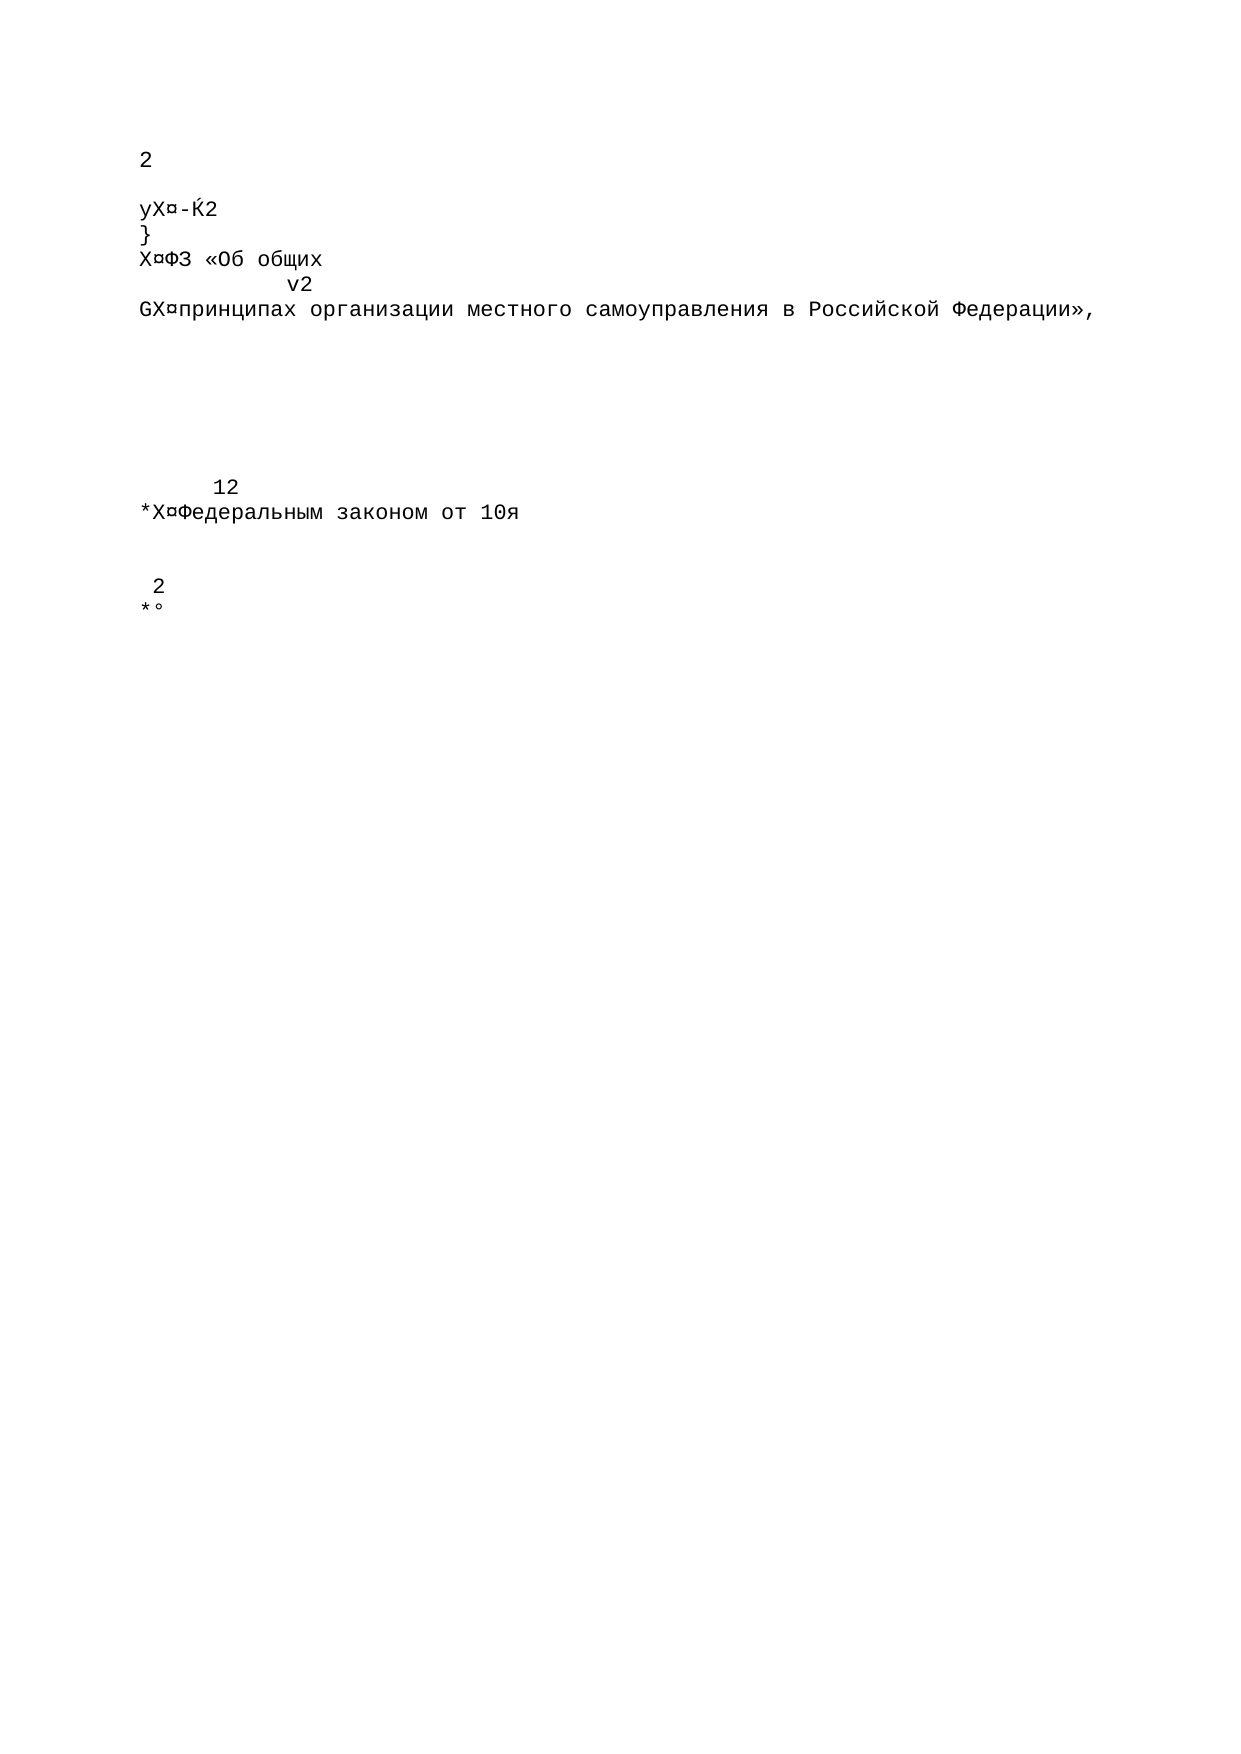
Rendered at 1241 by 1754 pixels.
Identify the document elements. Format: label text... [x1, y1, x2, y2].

text } Х¤ФЗ «Об общих [139, 223, 1101, 273]
text 12 [139, 451, 1101, 501]
text *°Х¤.12.1995 № 196 [139, 600, 1101, 625]
text *Х¤Федеральным законом от 10я [139, 501, 1101, 526]
text 2 [139, 118, 1101, 174]
text v2 [139, 273, 1101, 298]
text GХ¤принципах организации местного самоуправления в Российской Федерации», [139, 298, 1101, 451]
text 2 [139, 575, 1101, 600]
text yХ¤-Ќ2 [139, 198, 1101, 223]
